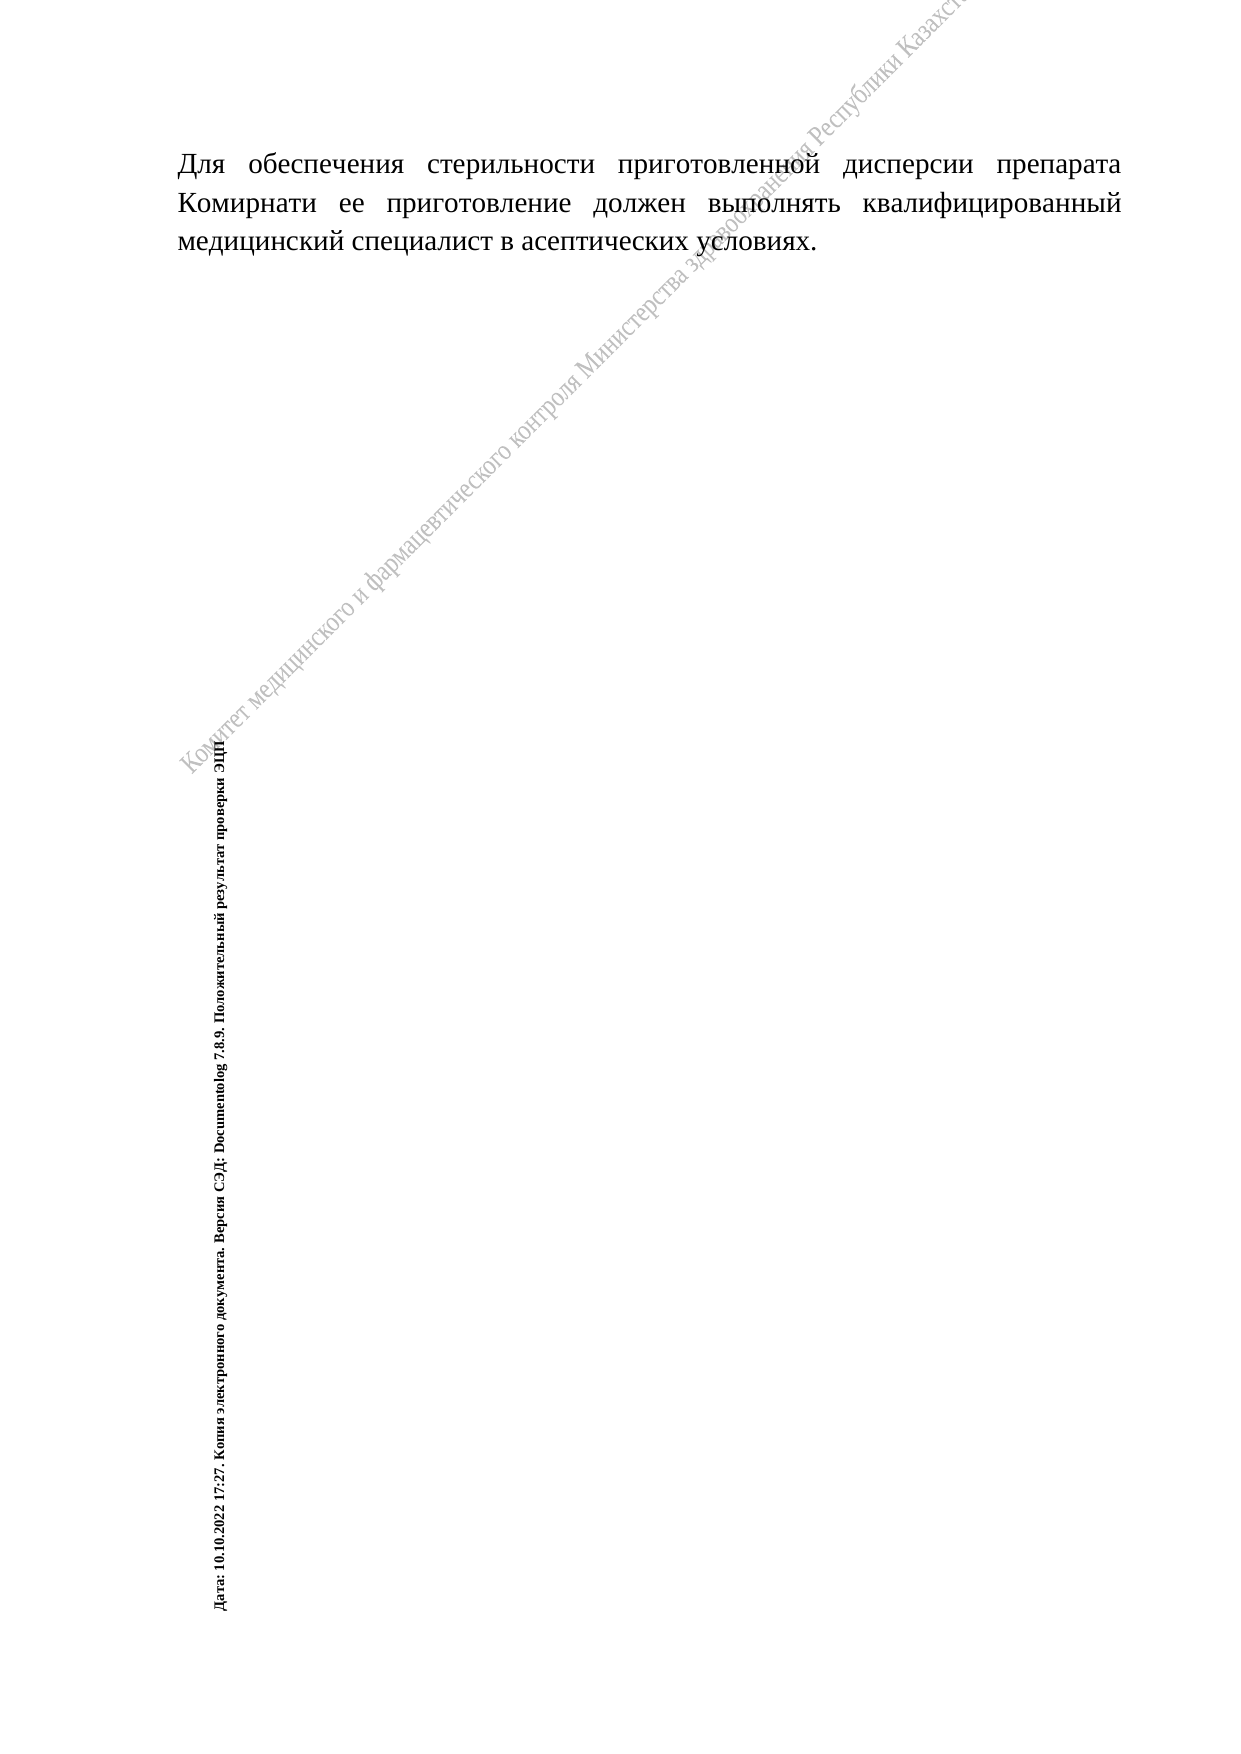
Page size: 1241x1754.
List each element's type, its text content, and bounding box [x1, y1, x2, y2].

text Для обеспечения стерильности приготовленной дисперсии препарата Комирнати ее приготовление должен выполнять квалифицированный медицинский специалист в асептических условиях. [177, 146, 1122, 257]
